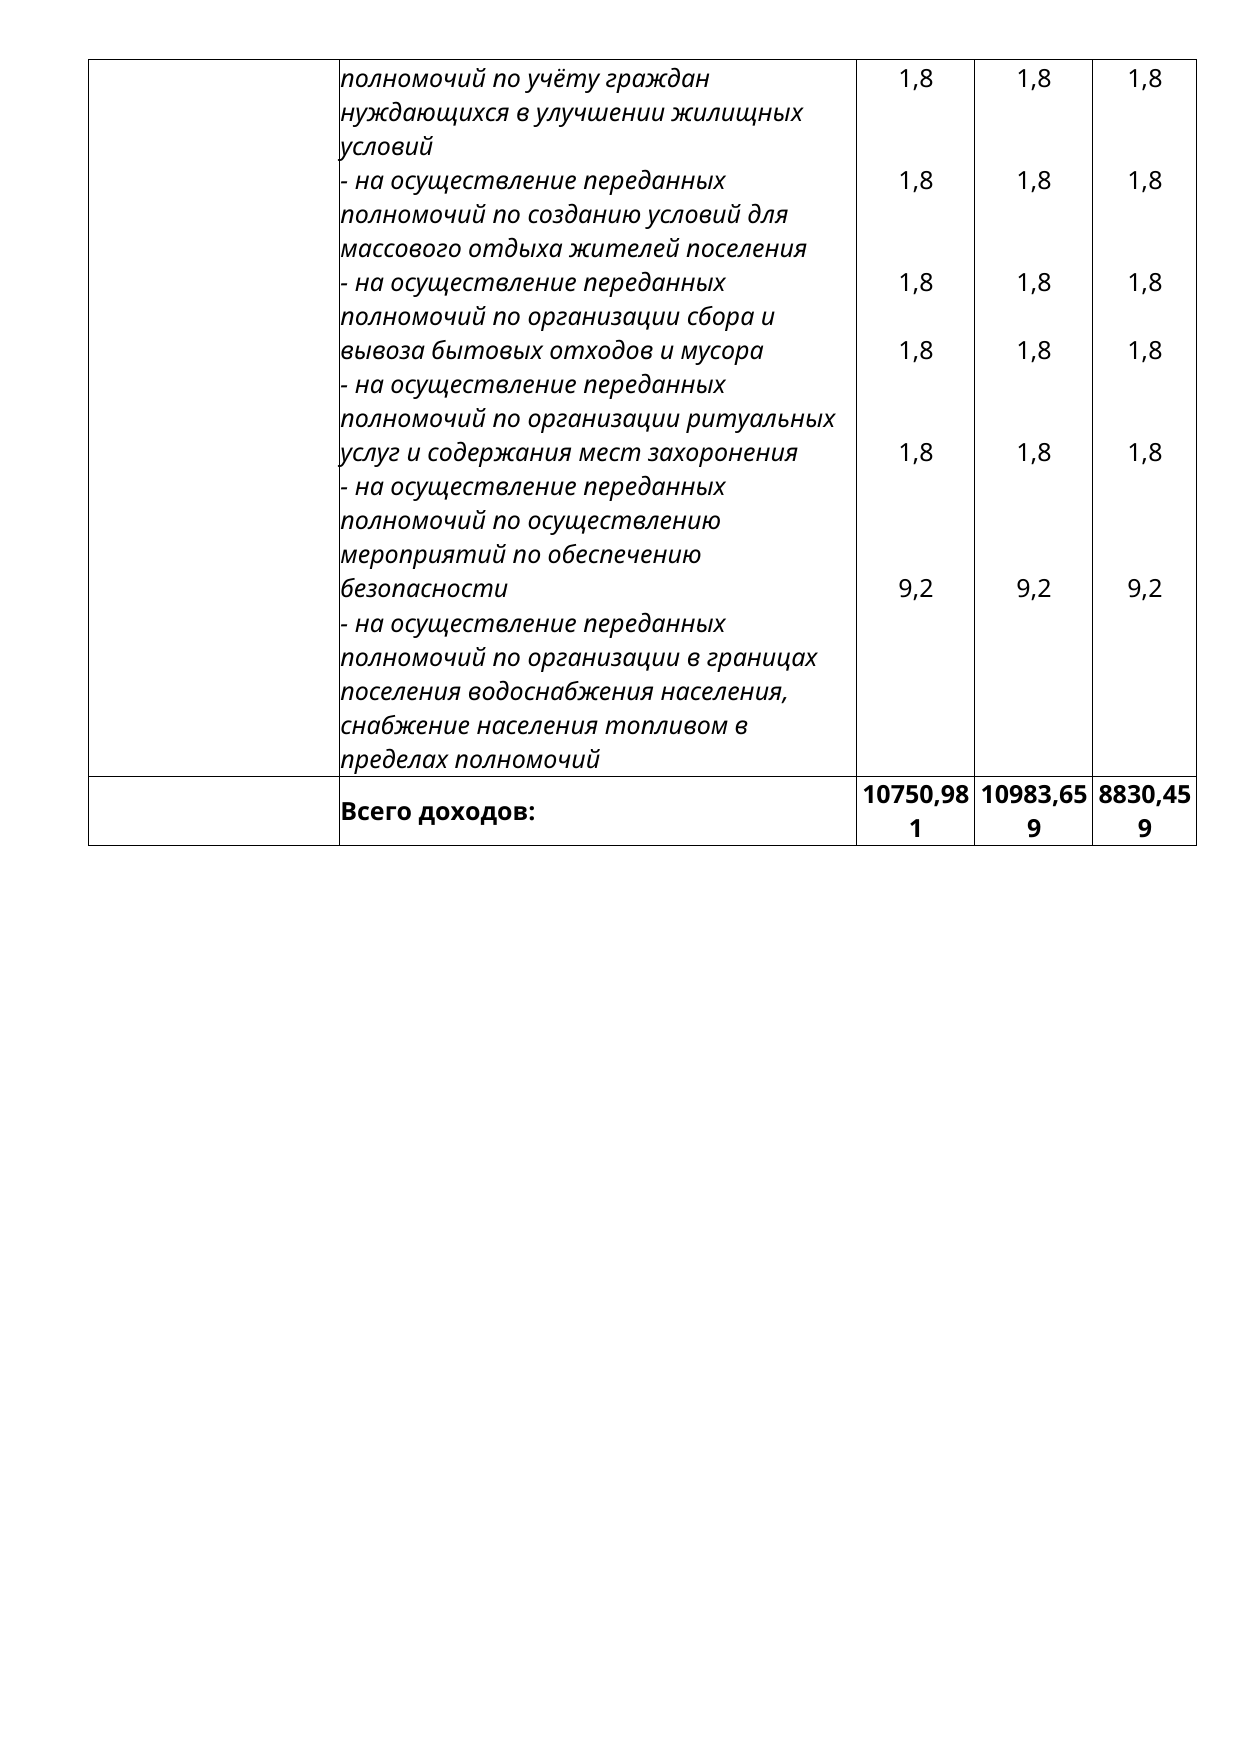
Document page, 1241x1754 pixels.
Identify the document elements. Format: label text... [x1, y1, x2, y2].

table_cell 10750,981 [857, 777, 974, 845]
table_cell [975, 60, 1092, 776]
table_cell Всего доходов: [340, 777, 856, 845]
table_cell [89, 777, 339, 845]
table_cell [89, 60, 339, 776]
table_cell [340, 60, 856, 776]
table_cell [1093, 60, 1196, 776]
table_cell 8830,459 [1093, 777, 1196, 845]
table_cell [857, 60, 974, 776]
table_cell 10983,659 [975, 777, 1092, 845]
